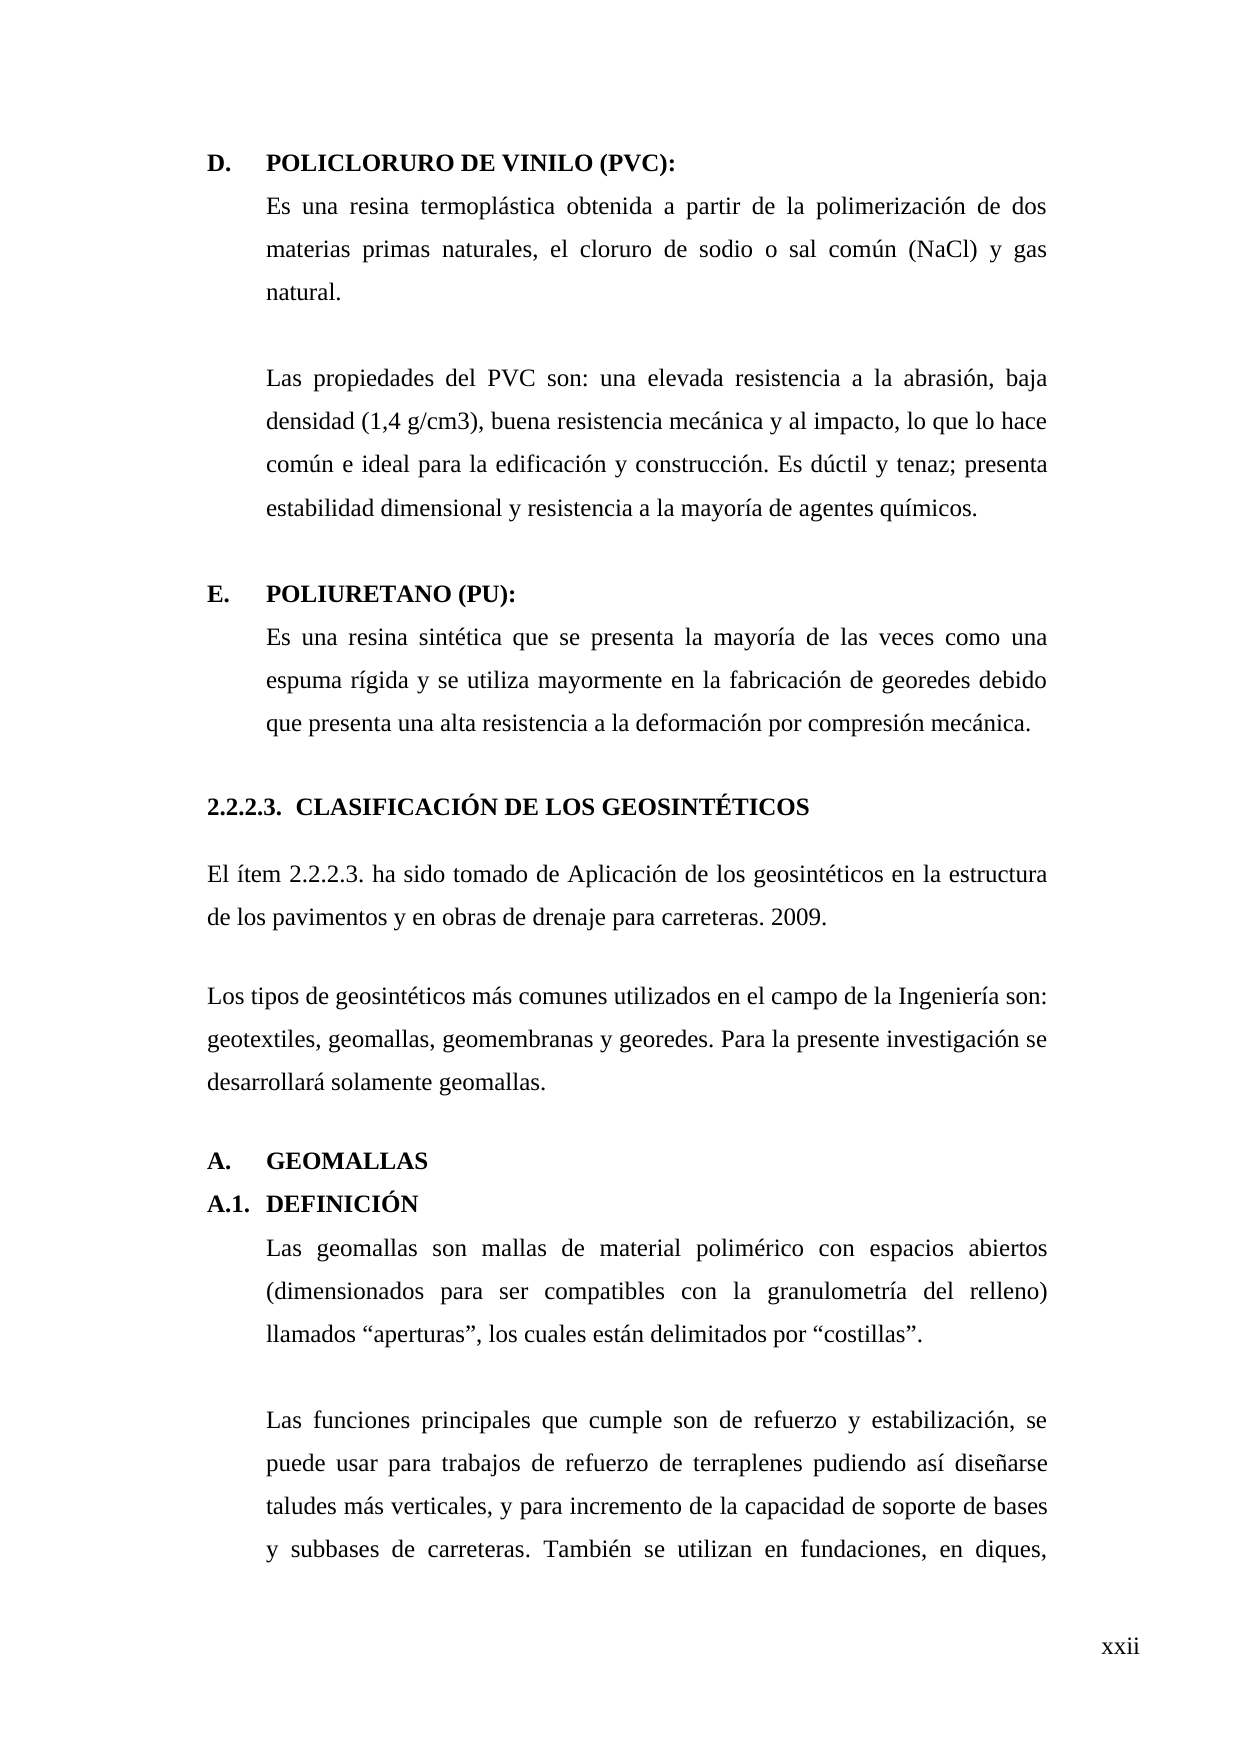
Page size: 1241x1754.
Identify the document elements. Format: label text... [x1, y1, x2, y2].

text Las geomallas son mallas de material polimérico con espacios abiertos (dimensionados para ser compatibles con la granulometría del relleno) llamados “aperturas”, los cuales están delimitados por “costillas”. [266, 1233, 1048, 1348]
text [266, 1405, 1048, 1563]
text Los tipos de geosintéticos más comunes utilizados en el campo de la Ingeniería son: geotextiles, geomallas, geomembranas y georedes. Para la presente investigación se desarrollará solamente geomallas. [207, 981, 1048, 1096]
text El ítem 2.2.2.3. ha sido tomado de Aplicación de los geosintéticos en la estructura de los pavimentos y en obras de drenaje para carreteras. 2009. [207, 859, 1048, 931]
text Las propiedades del PVC son: una elevada resistencia a la abrasión, baja densidad (1,4 g/cm3), buena resistencia mecánica y al impacto, lo que lo hace común e ideal para la edificación y construcción. Es dúctil y tenaz; presenta estabilidad dimensional y resistencia a la mayoría de agentes químicos. [266, 363, 1048, 521]
list DEFINICIÓN [207, 1189, 1048, 1218]
list POLIURETANO (PU): [207, 579, 1048, 608]
list POLICLORURO DE VINILO (PVC): [207, 148, 1048, 176]
text Es una resina termoplástica obtenida a partir de la polimerización de dos materias primas naturales, el cloruro de sodio o sal común (NaCl) y gas natural. [266, 191, 1048, 306]
text Es una resina sintética que se presenta la mayoría de las veces como una espuma rígida y se utiliza mayormente en la fabricación de georedes debido que presenta una alta resistencia a la deformación por compresión mecánica. [266, 622, 1048, 737]
subtitle CLASIFICACIÓN DE LOS GEOSINTÉTICOS [207, 792, 1048, 820]
list GEOMALLAS [207, 1146, 1048, 1175]
